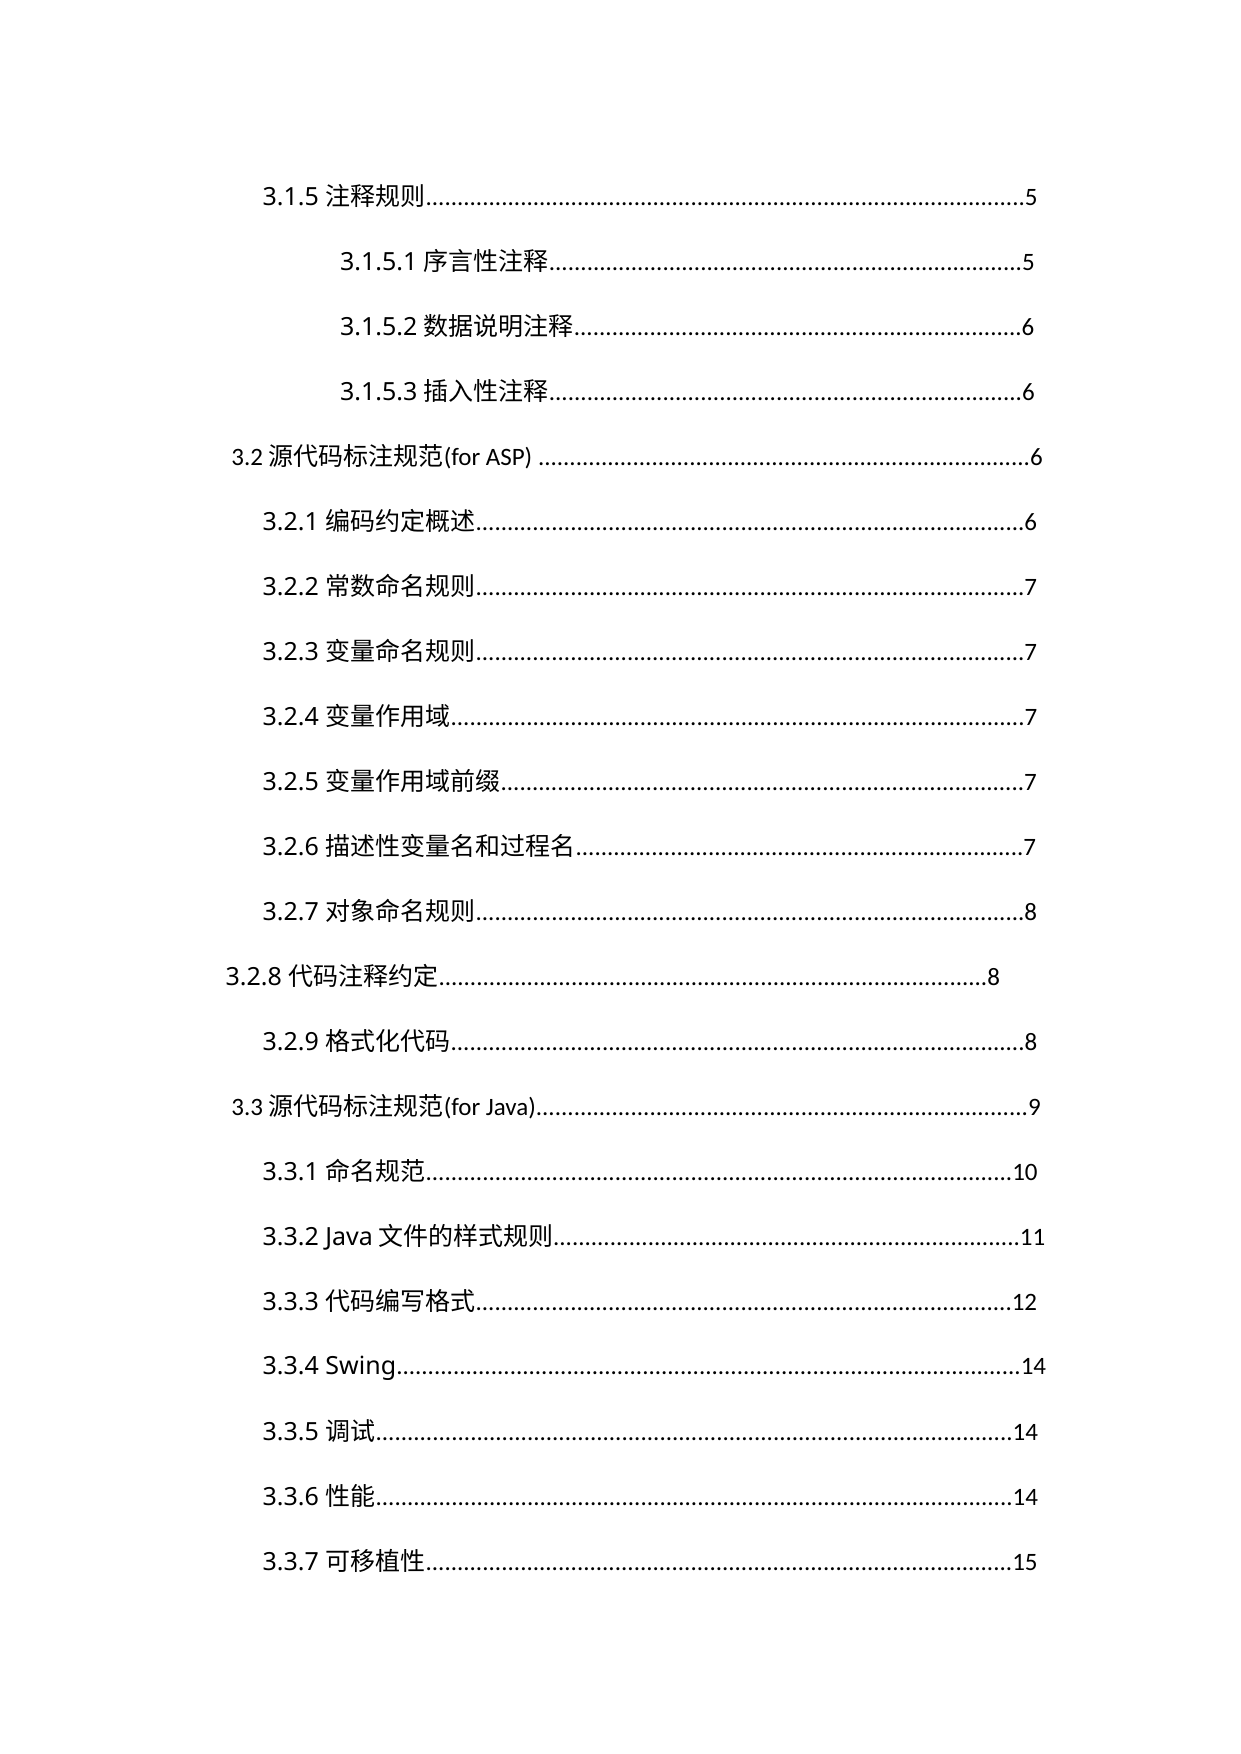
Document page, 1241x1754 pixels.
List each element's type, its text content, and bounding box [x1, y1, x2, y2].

list 3.2.2 常数命名规则.......................................................................................7 [187, 552, 1053, 617]
text 3.3.1 命名规范.............................................................................................10 [187, 1137, 1053, 1202]
list 3.2.6 描述性变量名和过程名.......................................................................7 [187, 812, 1053, 877]
text 3.3.2 Java文件的样式规则..........................................................................11 [187, 1202, 1053, 1267]
text 3.3 源代码标注规范(for Java)..............................................................................9 [187, 1072, 1053, 1137]
list 3.1.5.1 序言性注释...........................................................................5 [187, 227, 1053, 292]
text 3.2 源代码标注规范(for ASP) ..............................................................................6 [187, 422, 1053, 487]
text 3.3.6 性能.....................................................................................................14 [187, 1462, 1053, 1527]
list 3.1.5 注释规则...............................................................................................5 [187, 162, 1053, 227]
list 3.2.7 对象命名规则.......................................................................................8 [187, 877, 1053, 942]
list 3.1.5.3 插入性注释...........................................................................6 [187, 357, 1053, 422]
list 3.1.5.2 数据说明注释.......................................................................6 [187, 292, 1053, 357]
text 3.3.5 调试.....................................................................................................14 [187, 1397, 1053, 1462]
text 3.3.7 可移植性.............................................................................................15 [187, 1527, 1053, 1592]
text 3.3.3 代码编写格式.....................................................................................12 [187, 1267, 1053, 1332]
text 3.3.4 Swing...................................................................................................14 [187, 1332, 1053, 1397]
list 3.2.5 变量作用域前缀...................................................................................7 [187, 747, 1053, 812]
list 3.2.4 变量作用域...........................................................................................7 [187, 682, 1053, 747]
list 3.2.3 变量命名规则.......................................................................................7 [187, 617, 1053, 682]
text 3.2.9 格式化代码...........................................................................................8 [187, 1007, 1053, 1072]
text 3.2.8 代码注释约定.......................................................................................8 [187, 942, 1053, 1007]
list 3.2.1 编码约定概述.......................................................................................6 [187, 487, 1053, 552]
